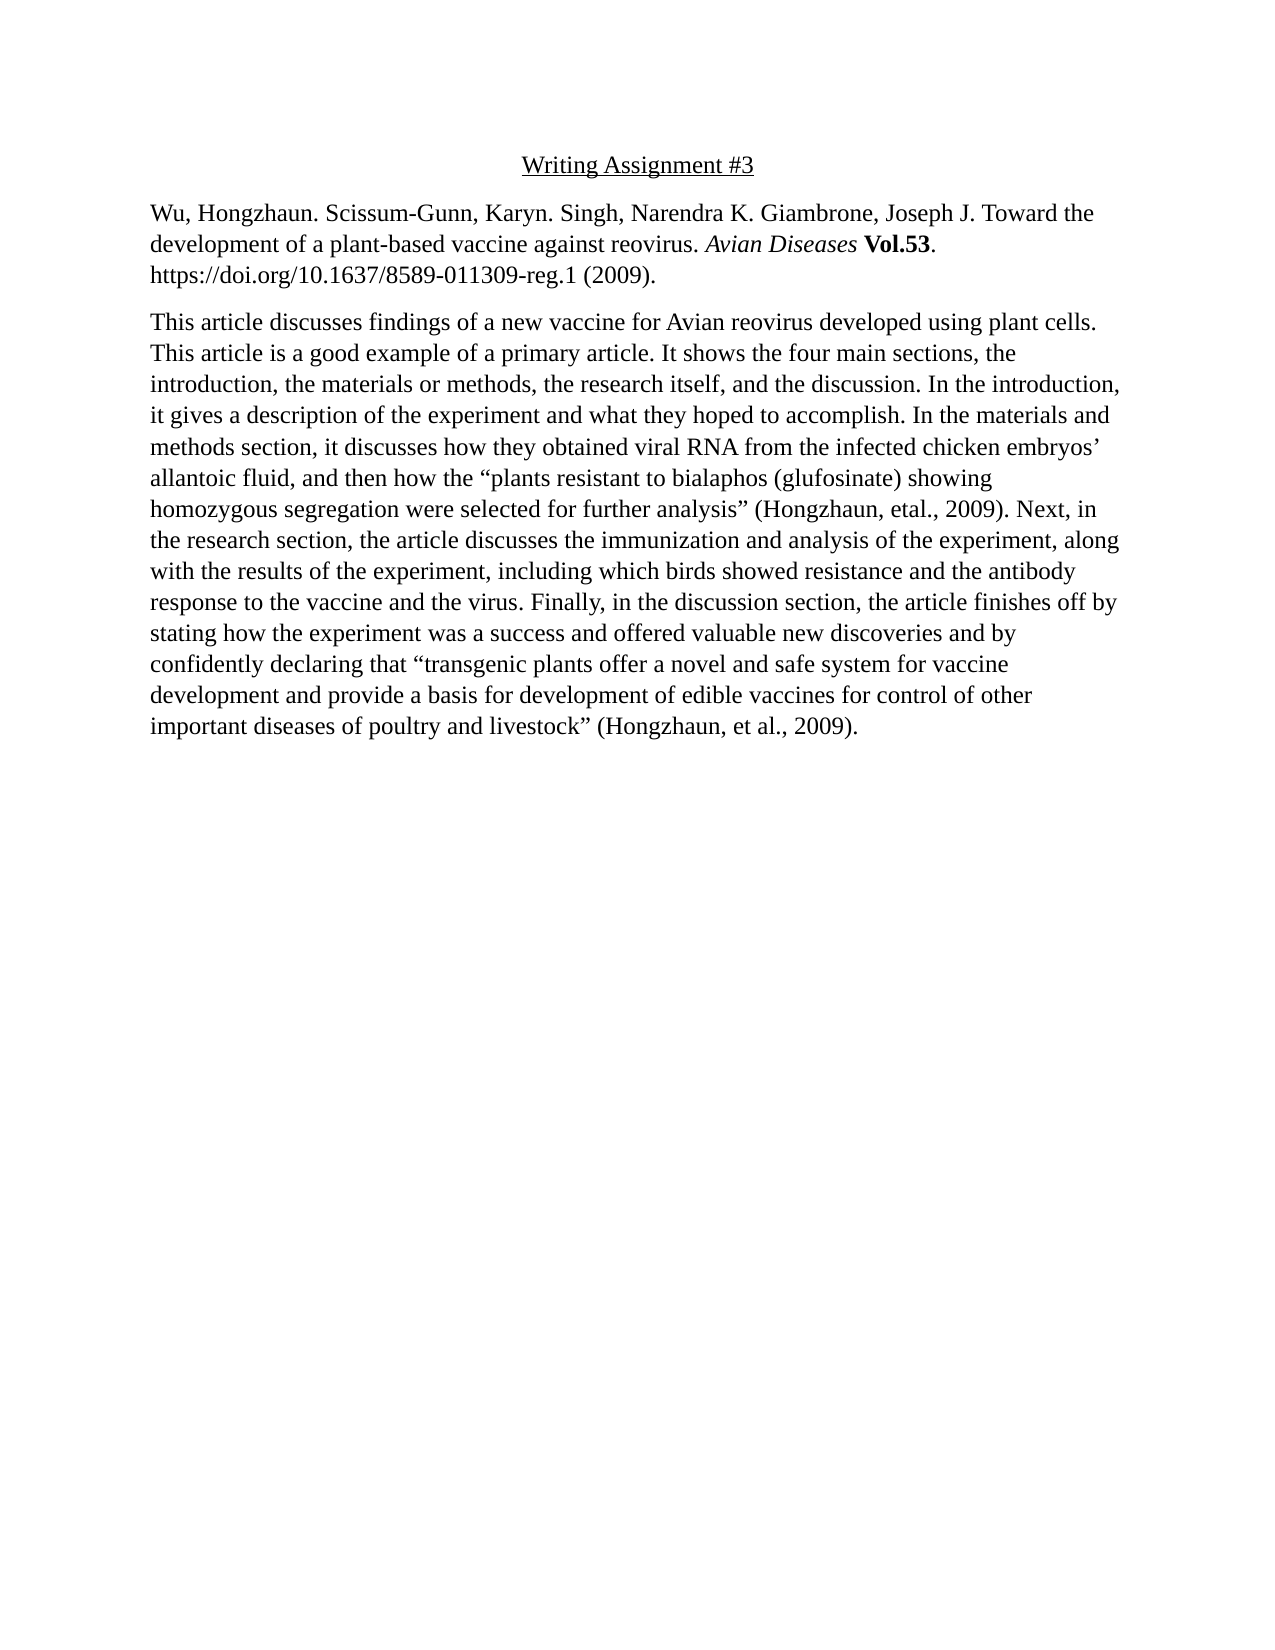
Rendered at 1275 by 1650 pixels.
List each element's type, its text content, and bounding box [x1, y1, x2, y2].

text This article discusses findings of a new vaccine for Avian reovirus developed using plant cells. This article is a good example of a primary article. It shows the four main sections, the introduction, the materials or methods, the research itself, and the discussion. In the introduction, it gives a description of the experiment and what they hoped to accomplish. In the materials and methods section, it discusses how they obtained viral RNA from the infected chicken embryos’ allantoic fluid, and then how the “plants resistant to bialaphos (glufosinate) showing homozygous segregation were selected for further analysis” (Hongzhaun, etal., 2009). Next, in the research section, the article discusses the immunization and analysis of the experiment, along with the results of the experiment, including which birds showed resistance and the antibody response to the vaccine and the virus. Finally, in the discussion section, the article finishes off by stating how the experiment was a success and offered valuable new discoveries and by confidently declaring that “transgenic plants offer a novel and safe system for vaccine development and provide a basis for development of edible vaccines for control of other important diseases of poultry and livestock” (Hongzhaun, et al., 2009). [150, 307, 1125, 740]
text Wu, Hongzhaun. Scissum-Gunn, Karyn. Singh, Narendra K. Giambrone, Joseph J. Toward the development of a plant-based vaccine against reovirus. Avian Diseases Vol.53. https://doi.org/10.1637/8589-011309-reg.1 (2009). [150, 198, 1125, 288]
text Writing Assignment #3 [150, 150, 1125, 179]
